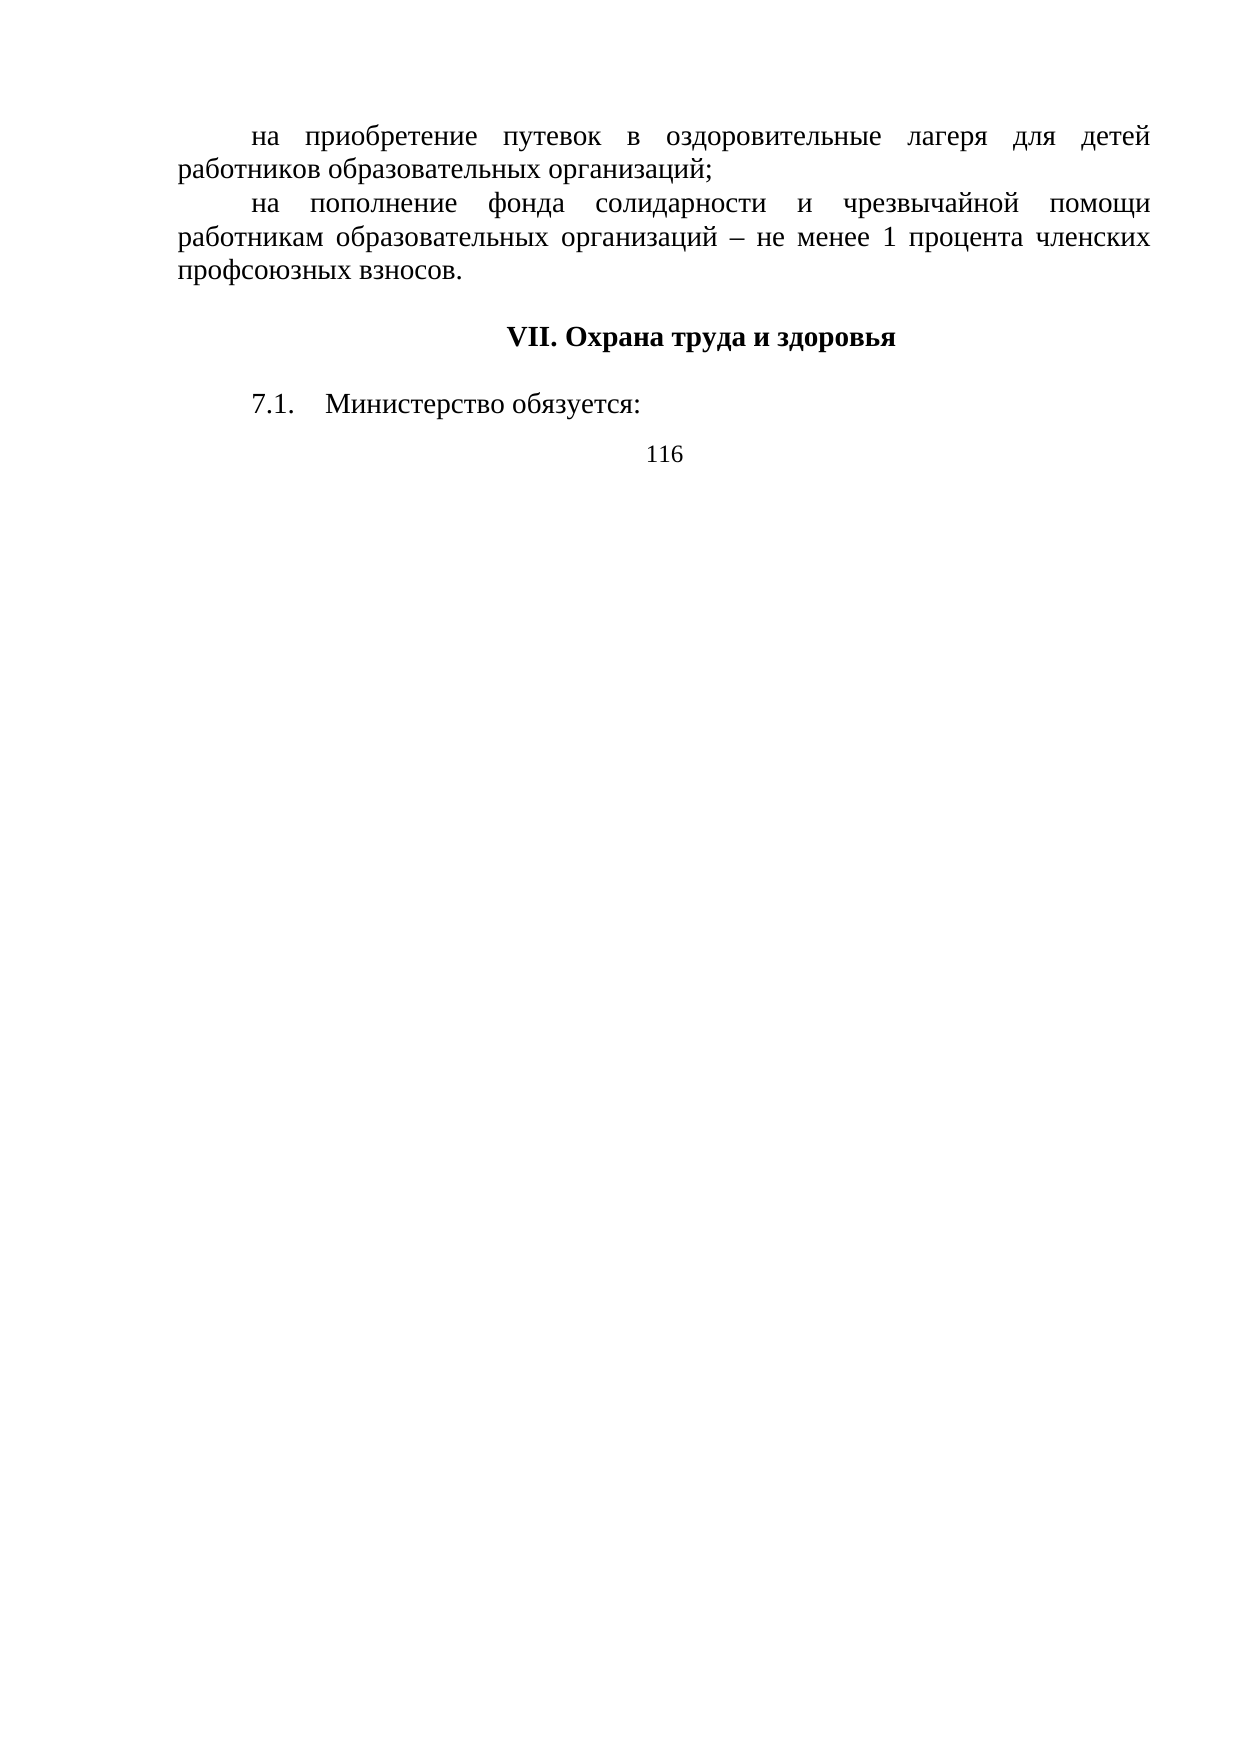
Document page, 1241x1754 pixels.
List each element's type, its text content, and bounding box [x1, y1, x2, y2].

text на приобретение путевок в оздоровительные лагеря для детей работников образовательных организаций; [177, 118, 1152, 185]
text VII. Охрана труда и здоровья [177, 319, 1152, 353]
text на пополнение фонда солидарности и чрезвычайной помощи работникам образовательных организаций – не менее 1 процента членских профсоюзных взносов. [177, 185, 1152, 286]
text 7.1. Министерство обязуется: [177, 386, 1152, 420]
